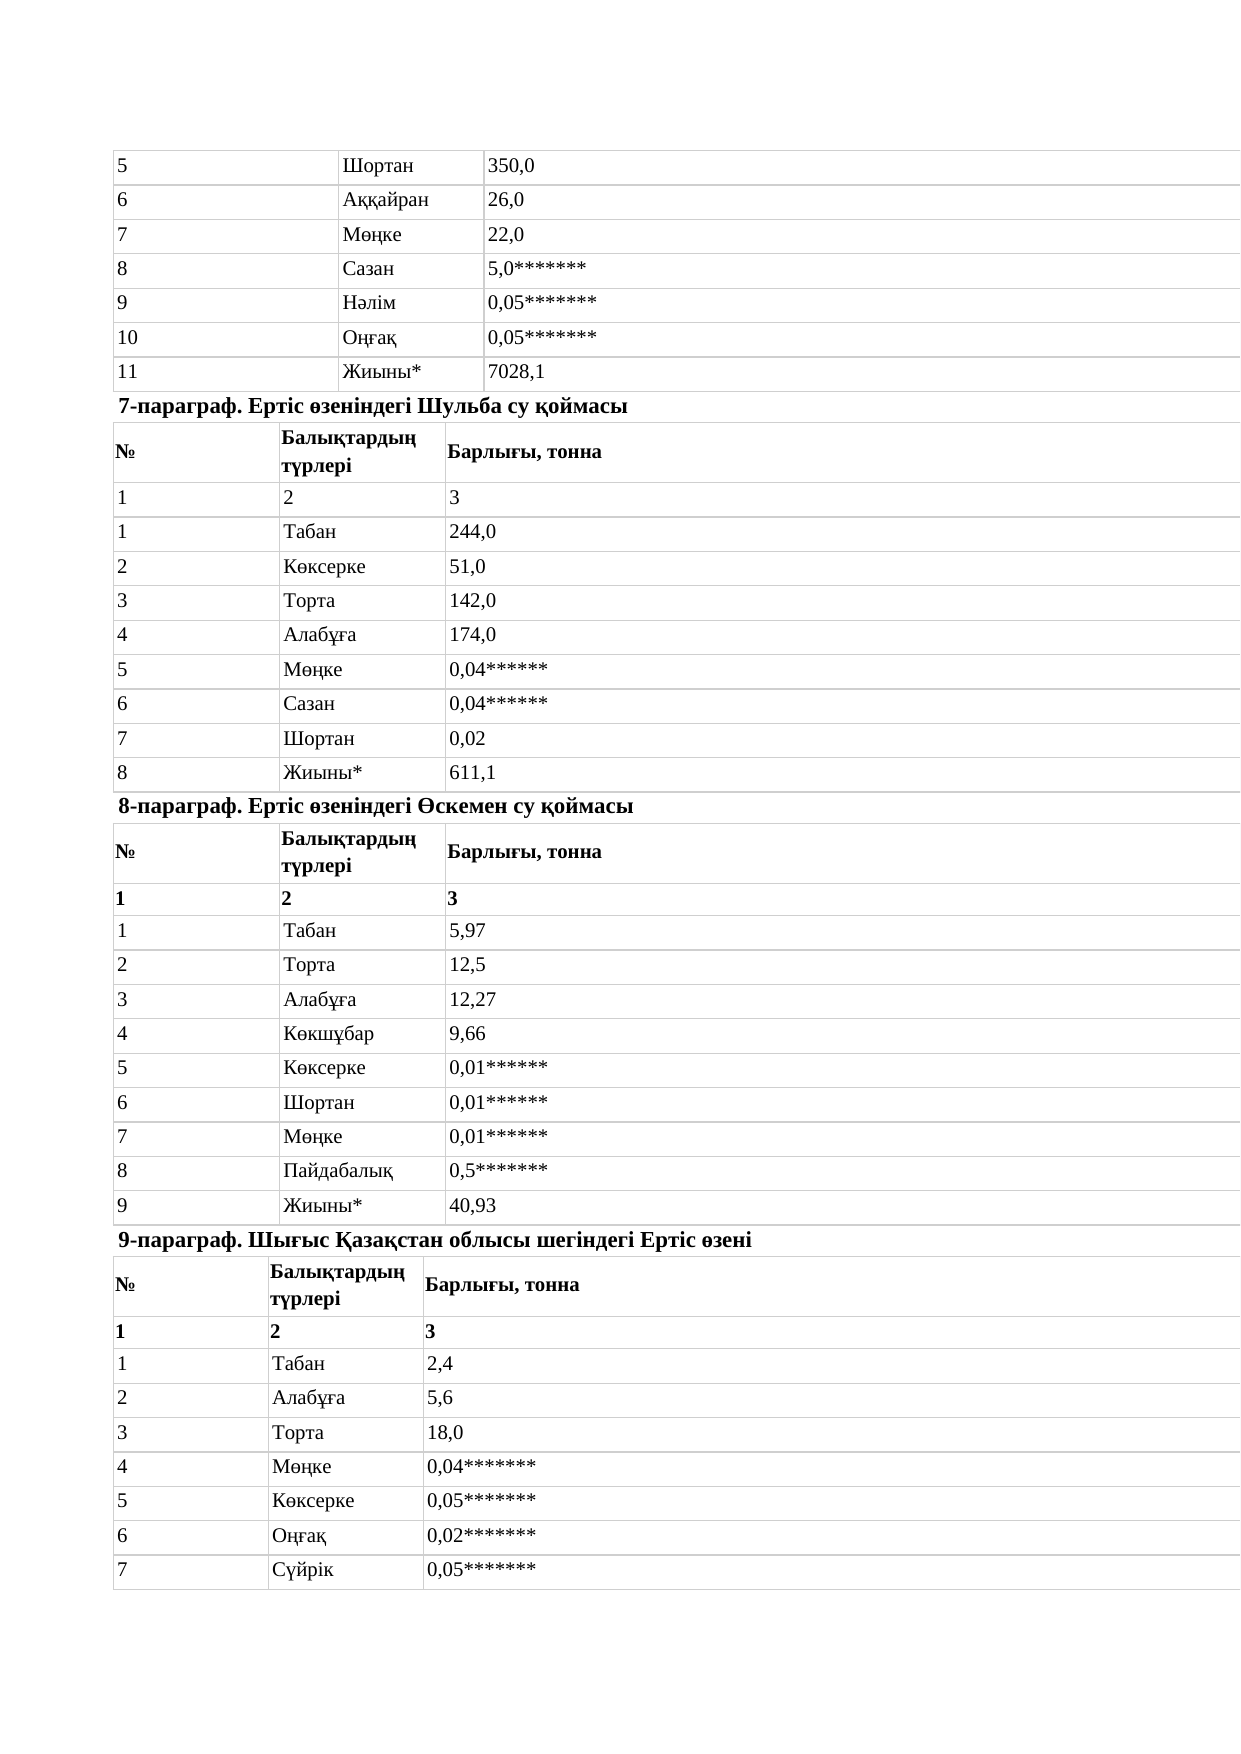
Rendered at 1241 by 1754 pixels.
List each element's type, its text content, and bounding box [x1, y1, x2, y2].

table_cell Оңғақ [269, 1521, 423, 1554]
table_cell 5 [114, 1054, 279, 1087]
table_cell 18,0 [424, 1418, 1240, 1451]
table_cell 9,66 [446, 1019, 1240, 1052]
table_cell Мөңке [339, 220, 483, 253]
table_header Балықтардың түрлері [280, 423, 445, 482]
table_cell 611,1 [446, 758, 1240, 791]
table_cell 5,6 [424, 1384, 1240, 1417]
table_cell 0,01****** [446, 1123, 1240, 1156]
table_cell 5 [114, 1487, 268, 1520]
table_cell 6 [114, 1088, 279, 1121]
table_cell 1 [114, 884, 279, 915]
table_cell 3 [446, 483, 1240, 516]
table_cell 0,05******* [485, 289, 1240, 322]
table_cell Алабұға [280, 985, 445, 1018]
table_cell 3 [114, 985, 279, 1018]
table_cell 8 [114, 758, 279, 791]
table_cell 7 [114, 1123, 279, 1156]
table_cell Көкшұбар [280, 1019, 445, 1052]
table_header Барлығы, тонна [446, 824, 1240, 883]
table_cell Оңғақ [339, 323, 483, 356]
table_cell 5,97 [446, 916, 1240, 949]
table_cell Мөңке [280, 655, 445, 688]
table_cell 6 [114, 1521, 268, 1554]
table_cell 7 [114, 1556, 268, 1589]
table_cell 1 [114, 1317, 268, 1348]
table_cell 0,05******* [424, 1556, 1240, 1589]
table_header № [114, 824, 279, 883]
text 8-параграф. Ертіс өзеніндегі Өскемен су қоймасы [112, 793, 1128, 819]
table_cell 2 [269, 1317, 423, 1348]
table_cell 1 [114, 518, 279, 551]
table_cell Мөңке [280, 1123, 445, 1156]
table_cell 0,04****** [446, 655, 1240, 688]
table_cell 1 [114, 483, 279, 516]
table_cell 0,02******* [424, 1521, 1240, 1554]
table_cell Торта [280, 951, 445, 984]
table_cell Шортан [339, 151, 483, 184]
table_cell 2 [280, 483, 445, 516]
table_cell 9 [114, 1191, 279, 1224]
table_header Барлығы, тонна [446, 423, 1240, 482]
table_cell Шортан [280, 1088, 445, 1121]
table_header № [114, 423, 279, 482]
table_cell 22,0 [485, 220, 1240, 253]
table_cell Пайдабалық [280, 1157, 445, 1190]
table_cell Алабұға [280, 621, 445, 654]
table_cell Торта [269, 1418, 423, 1451]
table_cell 8 [114, 254, 338, 287]
table_cell 0,05******* [485, 323, 1240, 356]
table_cell 0,04******* [424, 1453, 1240, 1486]
table_cell Нәлім [339, 289, 483, 322]
table_cell 7028,1 [485, 358, 1240, 391]
table_cell 11 [114, 358, 338, 391]
table_cell 2 [114, 552, 279, 585]
table_cell 0,02 [446, 724, 1240, 757]
table_cell 7 [114, 220, 338, 253]
table_cell 142,0 [446, 586, 1240, 619]
text 7-параграф. Ертіс өзеніндегі Шульба су қоймасы [112, 392, 1128, 418]
table_cell Жиыны* [280, 1191, 445, 1224]
table_cell Мөңке [269, 1453, 423, 1486]
table_cell 4 [114, 621, 279, 654]
table_cell 0,01****** [446, 1088, 1240, 1121]
table_cell 5 [114, 655, 279, 688]
table_header № [114, 1257, 268, 1316]
table_cell 0,04****** [446, 690, 1240, 723]
text 9-параграф. Шығыс Қазақстан облысы шегіндегі Ертіс өзені [112, 1226, 1128, 1252]
table_cell 0,5******* [446, 1157, 1240, 1190]
table_cell 4 [114, 1453, 268, 1486]
table_header Балықтардың түрлері [269, 1257, 423, 1316]
table_cell 2 [280, 884, 445, 915]
table_cell 40,93 [446, 1191, 1240, 1224]
table_cell Шортан [280, 724, 445, 757]
table_cell Сүйрік [269, 1556, 423, 1589]
table_header Балықтардың түрлері [280, 824, 445, 883]
table_cell Табан [269, 1349, 423, 1382]
table_cell Табан [280, 916, 445, 949]
table_cell 174,0 [446, 621, 1240, 654]
table_cell 244,0 [446, 518, 1240, 551]
table_cell 26,0 [485, 186, 1240, 219]
table_cell Табан [280, 518, 445, 551]
table_cell Аққайран [339, 186, 483, 219]
table_cell 7 [114, 724, 279, 757]
table_cell 2 [114, 1384, 268, 1417]
table_cell 3 [114, 1418, 268, 1451]
table_cell Көксерке [280, 552, 445, 585]
table_cell 12,5 [446, 951, 1240, 984]
table_cell 0,05******* [424, 1487, 1240, 1520]
table_cell 1 [114, 916, 279, 949]
table_cell 6 [114, 690, 279, 723]
table_cell 3 [114, 586, 279, 619]
table_cell Жиыны* [280, 758, 445, 791]
table_cell 0,01****** [446, 1054, 1240, 1087]
table_cell Торта [280, 586, 445, 619]
table_cell 2,4 [424, 1349, 1240, 1382]
table_cell 350,0 [485, 151, 1240, 184]
table_header Барлығы, тонна [424, 1257, 1240, 1316]
table_cell 5 [114, 151, 338, 184]
table_cell 6 [114, 186, 338, 219]
table_cell 3 [424, 1317, 1240, 1348]
table_cell 1 [114, 1349, 268, 1382]
table_cell 5,0******* [485, 254, 1240, 287]
table_cell 12,27 [446, 985, 1240, 1018]
table_cell 10 [114, 323, 338, 356]
table_cell 4 [114, 1019, 279, 1052]
table_cell Сазан [280, 690, 445, 723]
table_cell Көксерке [280, 1054, 445, 1087]
table_cell Сазан [339, 254, 483, 287]
table_cell 9 [114, 289, 338, 322]
table_cell 3 [446, 884, 1240, 915]
table_cell 51,0 [446, 552, 1240, 585]
table_cell 8 [114, 1157, 279, 1190]
table_cell Жиыны* [339, 358, 483, 391]
table_cell Көксерке [269, 1487, 423, 1520]
table_cell Алабұға [269, 1384, 423, 1417]
table_cell 2 [114, 951, 279, 984]
